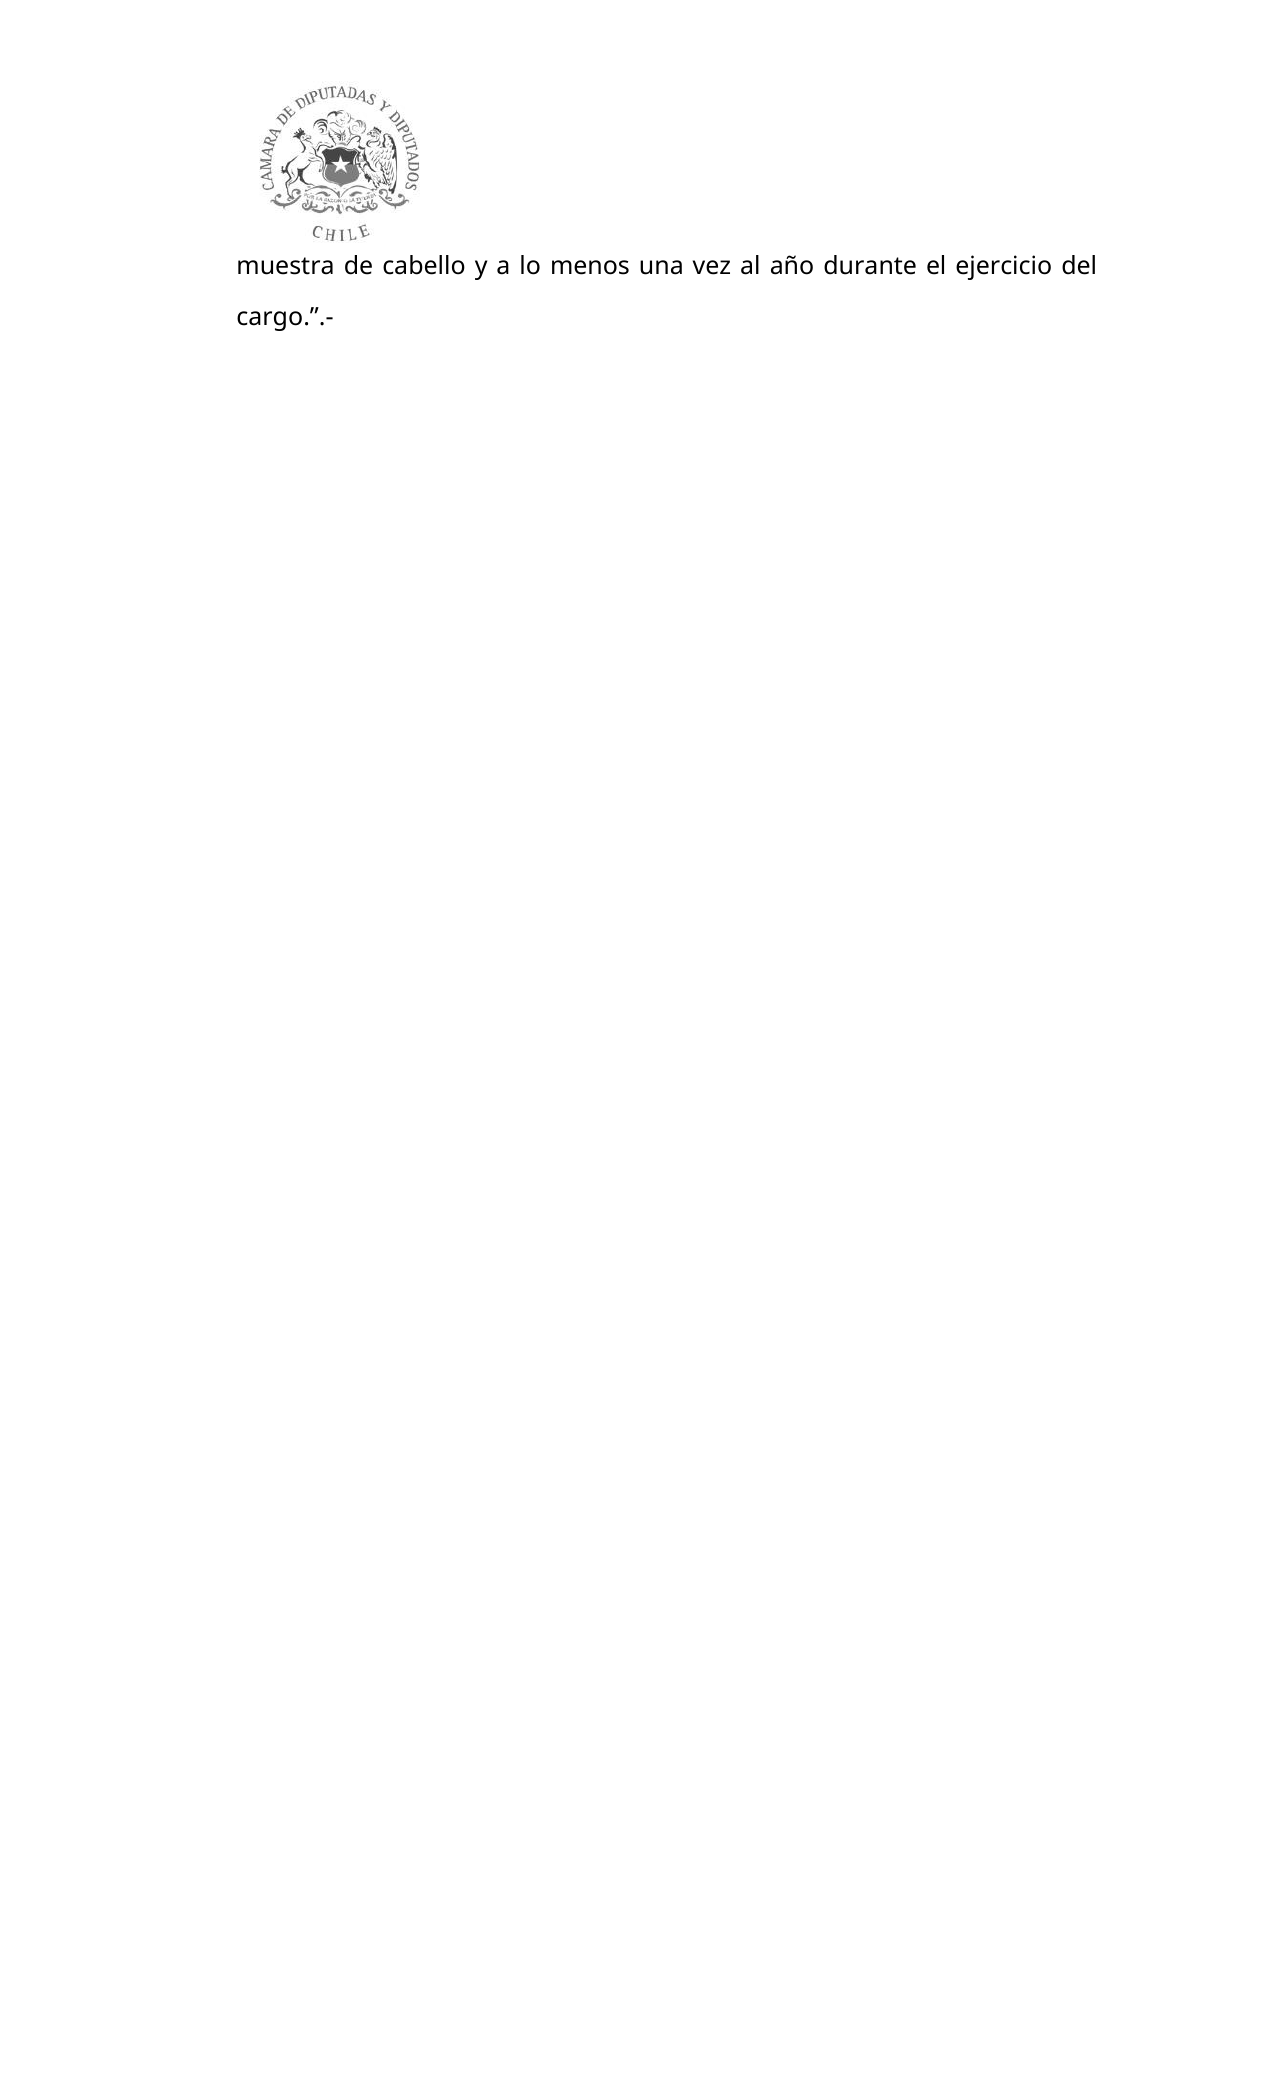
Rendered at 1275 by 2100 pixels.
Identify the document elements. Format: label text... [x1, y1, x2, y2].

picture [259, 81, 420, 243]
